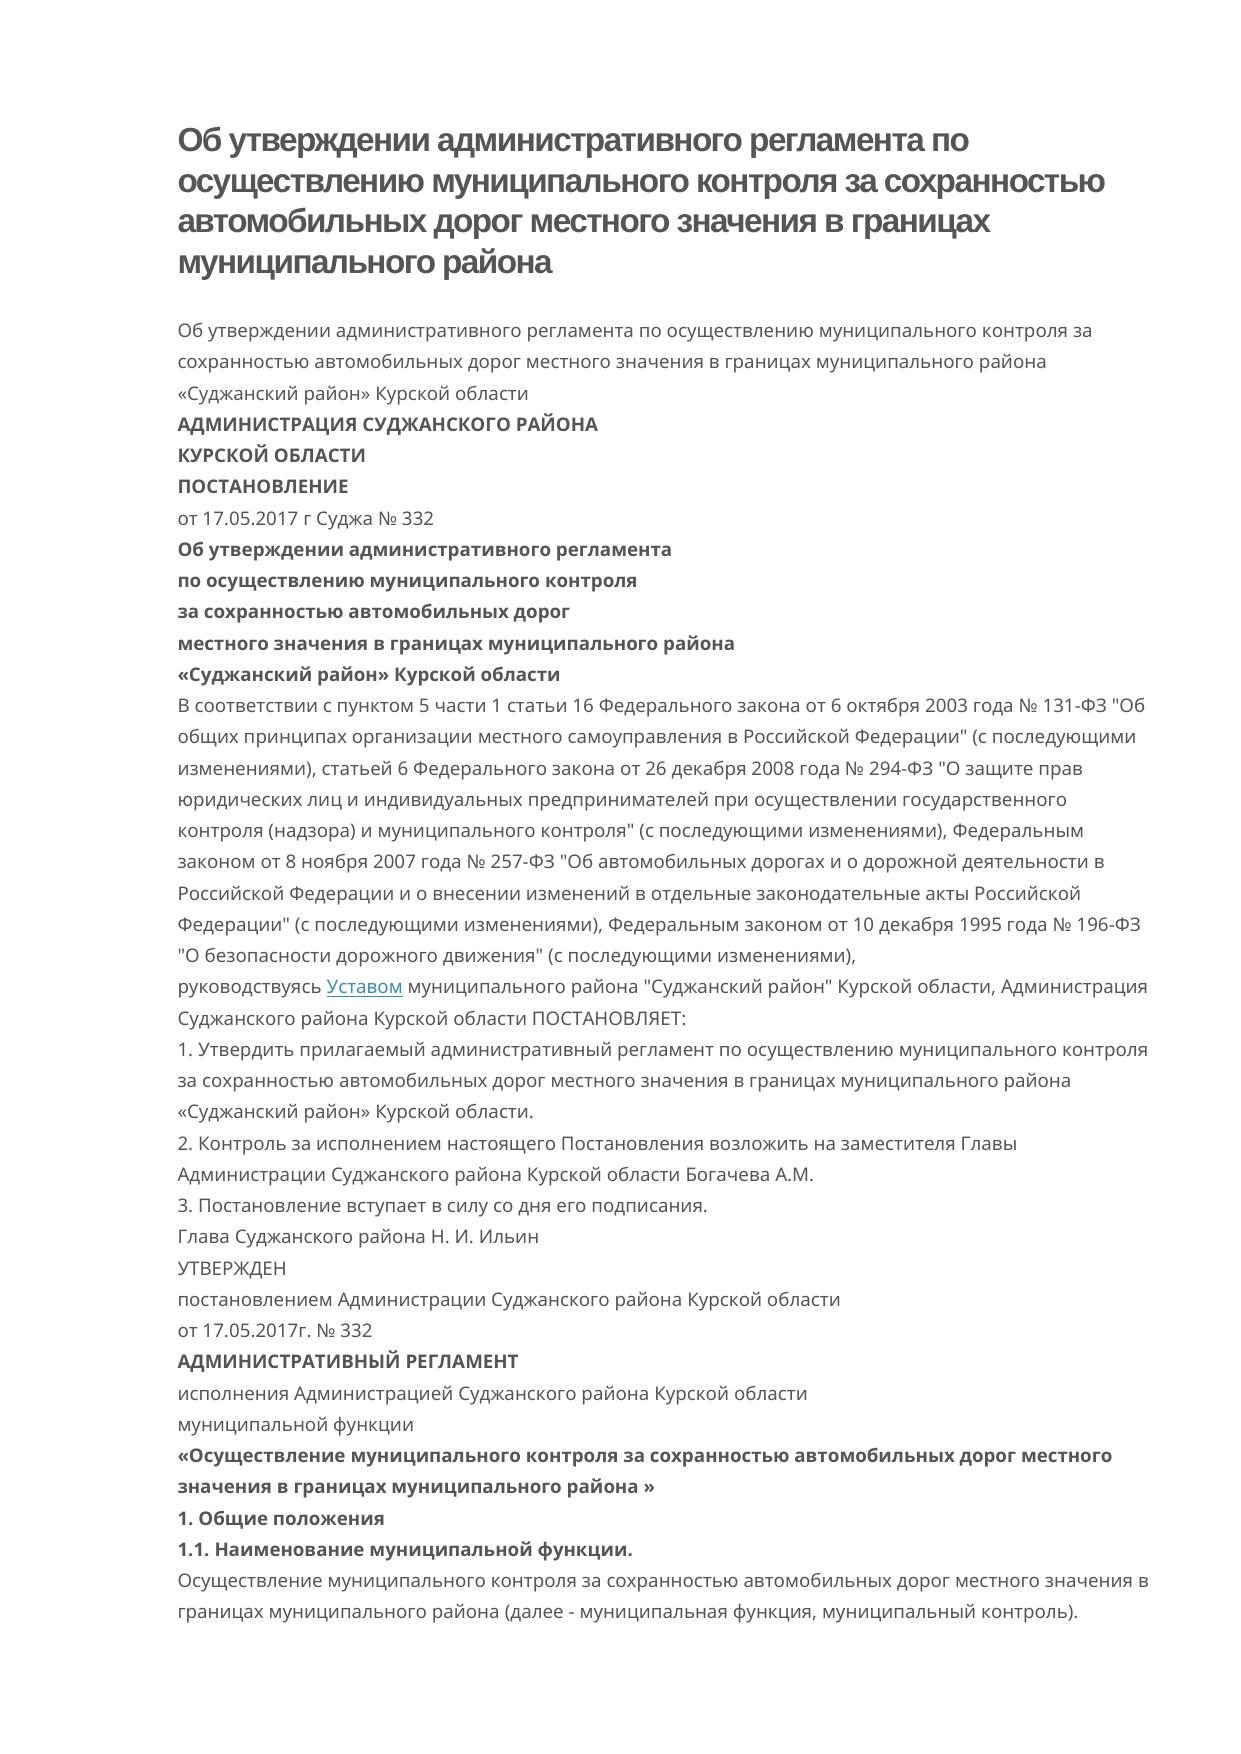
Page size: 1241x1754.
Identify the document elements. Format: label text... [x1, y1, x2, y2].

text от 17.05.2017г. № 332 [177, 1312, 1152, 1343]
text УТВЕРЖДЕН [177, 1249, 1152, 1281]
text КУРСКОЙ ОБЛАСТИ [177, 437, 1152, 468]
text 1.1. Наименование муниципальной функции. [177, 1531, 1152, 1562]
text от 17.05.2017 г Суджа № 332 [177, 499, 1152, 531]
text Об утверждении административного регламента по осуществлению муниципального контроля за сохранностью автомобильных дорог местного значения в границах муниципального района «Суджанский район» Курской области [177, 312, 1152, 406]
text 1. Утвердить прилагаемый административный регламент по осуществлению муниципального контроля за сохранностью автомобильных дорог местного значения в границах муниципального района «Суджанский район» Курской области. [177, 1031, 1152, 1124]
subtitle Об утверждении административного регламента по осуществлению муниципального контроля за сохранностью автомобильных дорог местного значения в границах муниципального района [177, 118, 1152, 281]
text Осуществление муниципального контроля за сохранностью автомобильных дорог местного значения в границах муниципального района (далее - муниципальная функция, муниципальный контроль). [177, 1562, 1152, 1624]
text муниципальной функции [177, 1406, 1152, 1437]
text В соответствии с пунктом 5 части 1 статьи 16 Федерального закона от 6 октября 2003 года № 131-ФЗ "Об общих принципах организации местного самоуправления в Российской Федерации" (с последующими изменениями), статьей 6 Федерального закона от 26 декабря 2008 года № 294-ФЗ "О защите прав юридических лиц и индивидуальных предпринимателей при осуществлении государственного контроля (надзора) и муниципального контроля" (с последующими изменениями), Федеральным законом от 8 ноября 2007 года № 257-ФЗ "Об автомобильных дорогах и о дорожной деятельности в Российской Федерации и о внесении изменений в отдельные законодательные акты Российской Федерации" (с последующими изменениями), Федеральным законом от 10 декабря 1995 года № 196-ФЗ "О безопасности дорожного движения" (с последующими изменениями), руководствуясь Уставом муниципального района "Суджанский район" Курской области, Администрация Суджанского района Курской области ПОСТАНОВЛЯЕТ: [177, 687, 1152, 1031]
text по осуществлению муниципального контроля [177, 562, 1152, 593]
text 1. Общие положения [177, 1499, 1152, 1531]
text исполнения Администрацией Суджанского района Курской области [177, 1374, 1152, 1406]
text за сохранностью автомобильных дорог [177, 593, 1152, 624]
text Глава Суджанского района Н. И. Ильин [177, 1218, 1152, 1249]
text «Суджанский район» Курской области [177, 656, 1152, 687]
text 3. Постановление вступает в силу со дня его подписания. [177, 1187, 1152, 1218]
text «Осуществление муниципального контроля за сохранностью автомобильных дорог местного значения в границах муниципального района » [177, 1437, 1152, 1499]
text постановлением Администрации Суджанского района Курской области [177, 1281, 1152, 1312]
text АДМИНИСТРАТИВНЫЙ РЕГЛАМЕНТ [177, 1343, 1152, 1374]
text ПОСТАНОВЛЕНИЕ [177, 468, 1152, 499]
text 2. Контроль за исполнением настоящего Постановления возложить на заместителя Главы Администрации Суджанского района Курской области Богачева А.М. [177, 1124, 1152, 1187]
text местного значения в границах муниципального района [177, 624, 1152, 656]
text Об утверждении административного регламента [177, 531, 1152, 562]
text АДМИНИСТРАЦИЯ СУДЖАНСКОГО РАЙОНА [177, 406, 1152, 437]
